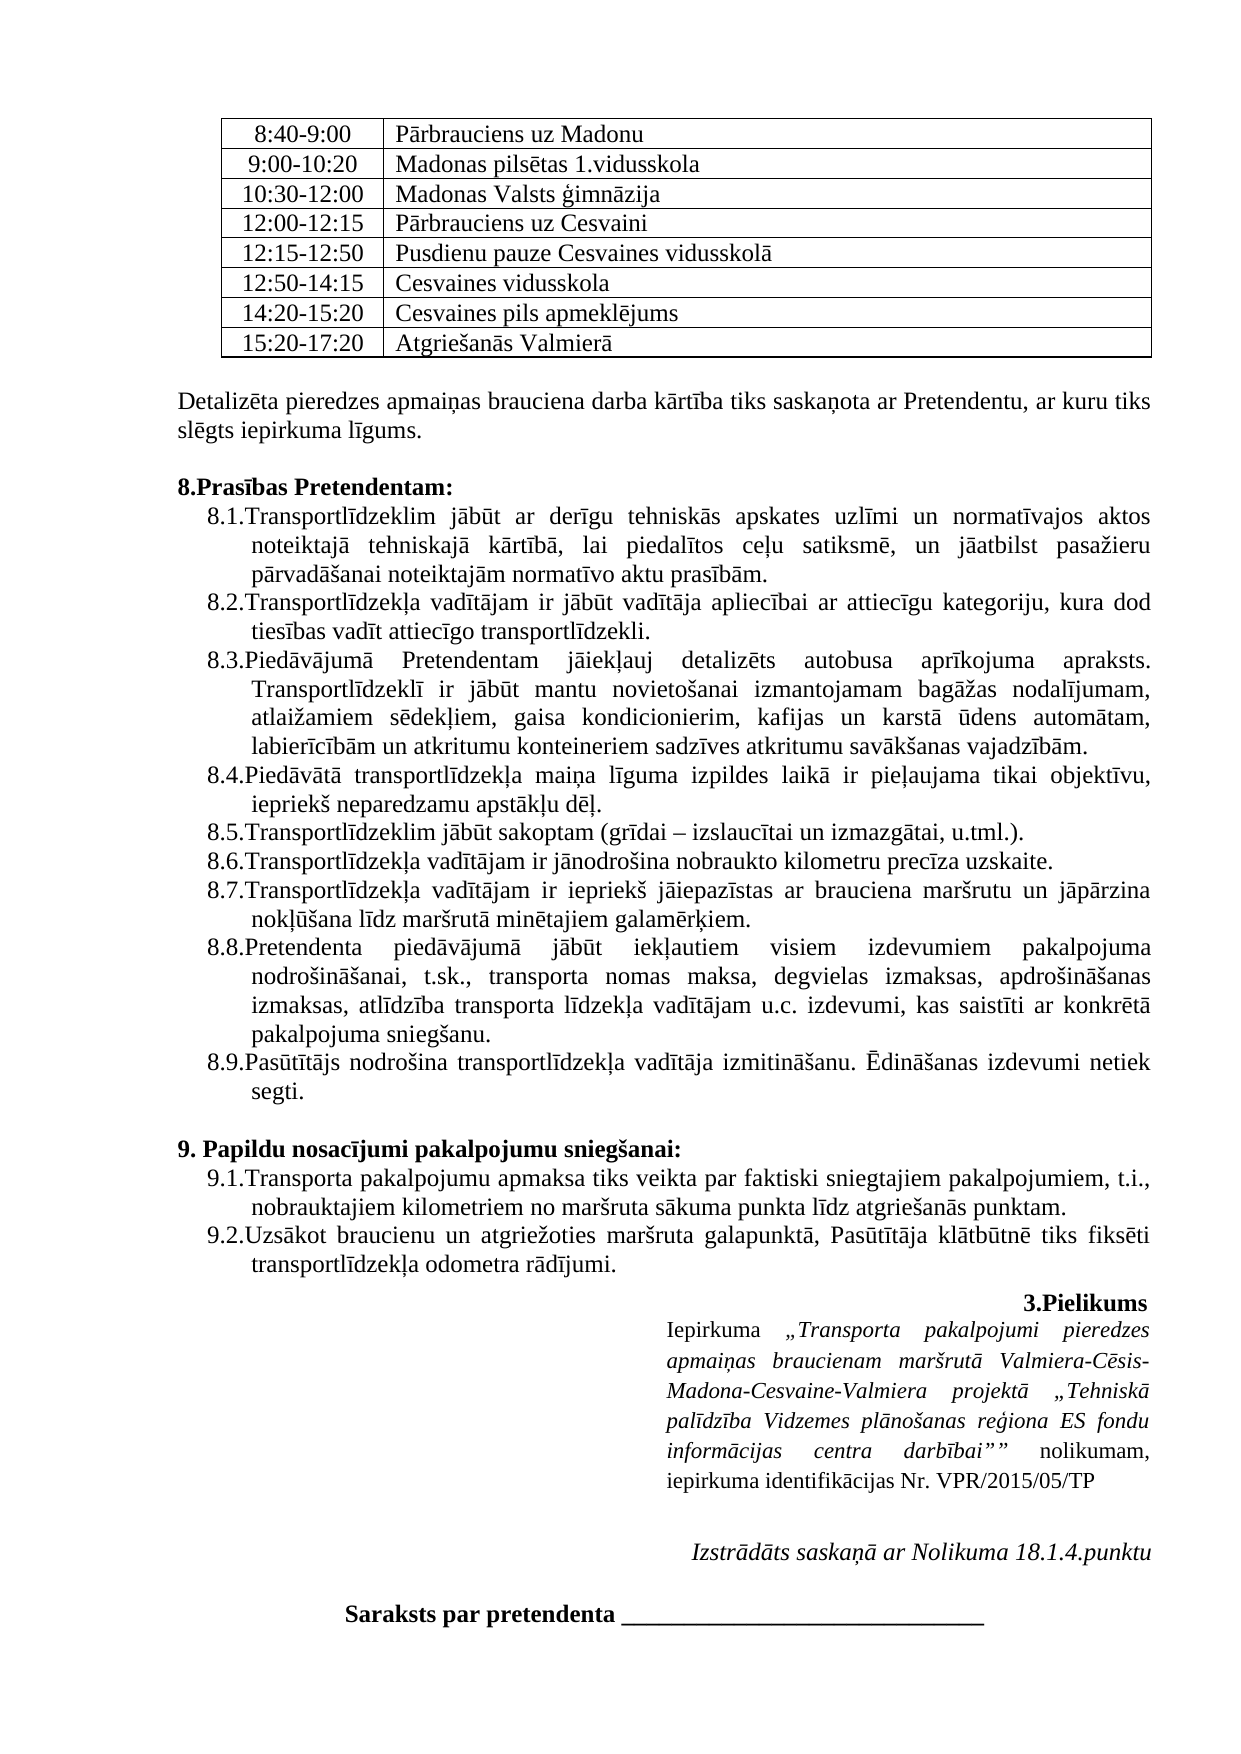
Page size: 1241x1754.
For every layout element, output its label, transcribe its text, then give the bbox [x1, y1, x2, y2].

text 8.4.Piedāvātā transportlīdzekļa maiņa līguma izpildes laikā ir pieļaujama tikai objektīvu, iepriekš neparedzamu apstākļu dēļ. [207, 760, 1152, 817]
table_cell 14:20-15:20 [222, 298, 383, 327]
text 8.Prasības Pretendentam: [177, 472, 1152, 501]
text 9.1.Transporta pakalpojumu apmaksa tiks veikta par faktiski sniegtajiem pakalpojumiem, t.i., nobrauktajiem kilometriem no maršruta sākuma punkta līdz atgriešanās punktam. [207, 1163, 1152, 1220]
table_cell 10:30-12:00 [222, 179, 383, 207]
text Detalizēta pieredzes apmaiņas brauciena darba kārtība tiks saskaņota ar Pretendentu, ar kuru tiks slēgts iepirkuma līgums. [177, 386, 1152, 444]
text 8.8.Pretendenta piedāvājumā jābūt iekļautiem visiem izdevumiem pakalpojuma nodrošināšanai, t.sk., transporta nomas maksa, degvielas izmaksas, apdrošināšanas izmaksas, atlīdzība transporta līdzekļa vadītājam u.c. izdevumi, kas saistīti ar konkrētā pakalpojuma sniegšanu. [207, 932, 1152, 1047]
table_cell 8:40-9:00 [222, 119, 383, 148]
table_cell Pārbrauciens uz Madonu [384, 119, 1151, 148]
text 8.2.Transportlīdzekļa vadītājam ir jābūt vadītāja apliecībai ar attiecīgu kategoriju, kura dod tiesības vadīt attiecīgo transportlīdzekli. [207, 587, 1152, 645]
table_cell Cesvaines vidusskola [384, 268, 1151, 297]
table_cell 12:00-12:15 [222, 209, 383, 237]
table_cell 9:00-10:20 [222, 149, 383, 178]
table_cell 12:15-12:50 [222, 238, 383, 267]
text Saraksts par pretendenta _____________________________ [177, 1599, 1152, 1628]
text 8.1.Transportlīdzeklim jābūt ar derīgu tehniskās apskates uzlīmi un normatīvajos aktos noteiktajā tehniskajā kārtībā, lai piedalītos ceļu satiksmē, un jāatbilst pasažieru pārvadāšanai noteiktajām normatīvo aktu prasībām. [207, 501, 1152, 587]
text 8.3.Piedāvājumā Pretendentam jāiekļauj detalizēts autobusa aprīkojuma apraksts. Transportlīdzeklī ir jābūt mantu novietošanai izmantojamam bagāžas nodalījumam, atlaižamiem sēdekļiem, gaisa kondicionierim, kafijas un karstā ūdens automātam, labierīcībām un atkritumu konteineriem sadzīves atkritumu savākšanas vajadzībām. [207, 645, 1152, 760]
table_cell Madonas pilsētas 1.vidusskola [384, 149, 1151, 178]
text 8.5.Transportlīdzeklim jābūt sakoptam (grīdai – izslaucītai un izmazgātai, u.tml.). [207, 817, 1152, 846]
text 8.9.Pasūtītājs nodrošina transportlīdzekļa vadītāja izmitināšanu. Ēdināšanas izdevumi netiek segti. [207, 1047, 1152, 1105]
table_cell 15:20-17:20 [222, 328, 383, 356]
text 9. Papildu nosacījumi pakalpojumu sniegšanai: [177, 1134, 1152, 1163]
table_cell Madonas Valsts ģimnāzija [384, 179, 1151, 207]
table_cell Atgriešanās Valmierā [384, 328, 1151, 356]
table_cell Cesvaines pils apmeklējums [384, 298, 1151, 327]
text Izstrādāts saskaņā ar Nolikuma 18.1.4.punktu [177, 1537, 1152, 1565]
table_cell Pusdienu pauze Cesvaines vidusskolā [384, 238, 1151, 267]
table_header [644, 1288, 1172, 1500]
table_cell Pārbrauciens uz Cesvaini [384, 209, 1151, 237]
text 8.6.Transportlīdzekļa vadītājam ir jānodrošina nobraukto kilometru precīza uzskaite. [207, 846, 1152, 875]
text 8.7.Transportlīdzekļa vadītājam ir iepriekš jāiepazīstas ar brauciena maršrutu un jāpārzina nokļūšana līdz maršrutā minētajiem galamērķiem. [207, 875, 1152, 932]
text 9.2.Uzsākot braucienu un atgriežoties maršruta galapunktā, Pasūtītāja klātbūtnē tiks fiksēti transportlīdzekļa odometra rādījumi. [207, 1220, 1152, 1278]
table_cell 12:50-14:15 [222, 268, 383, 297]
